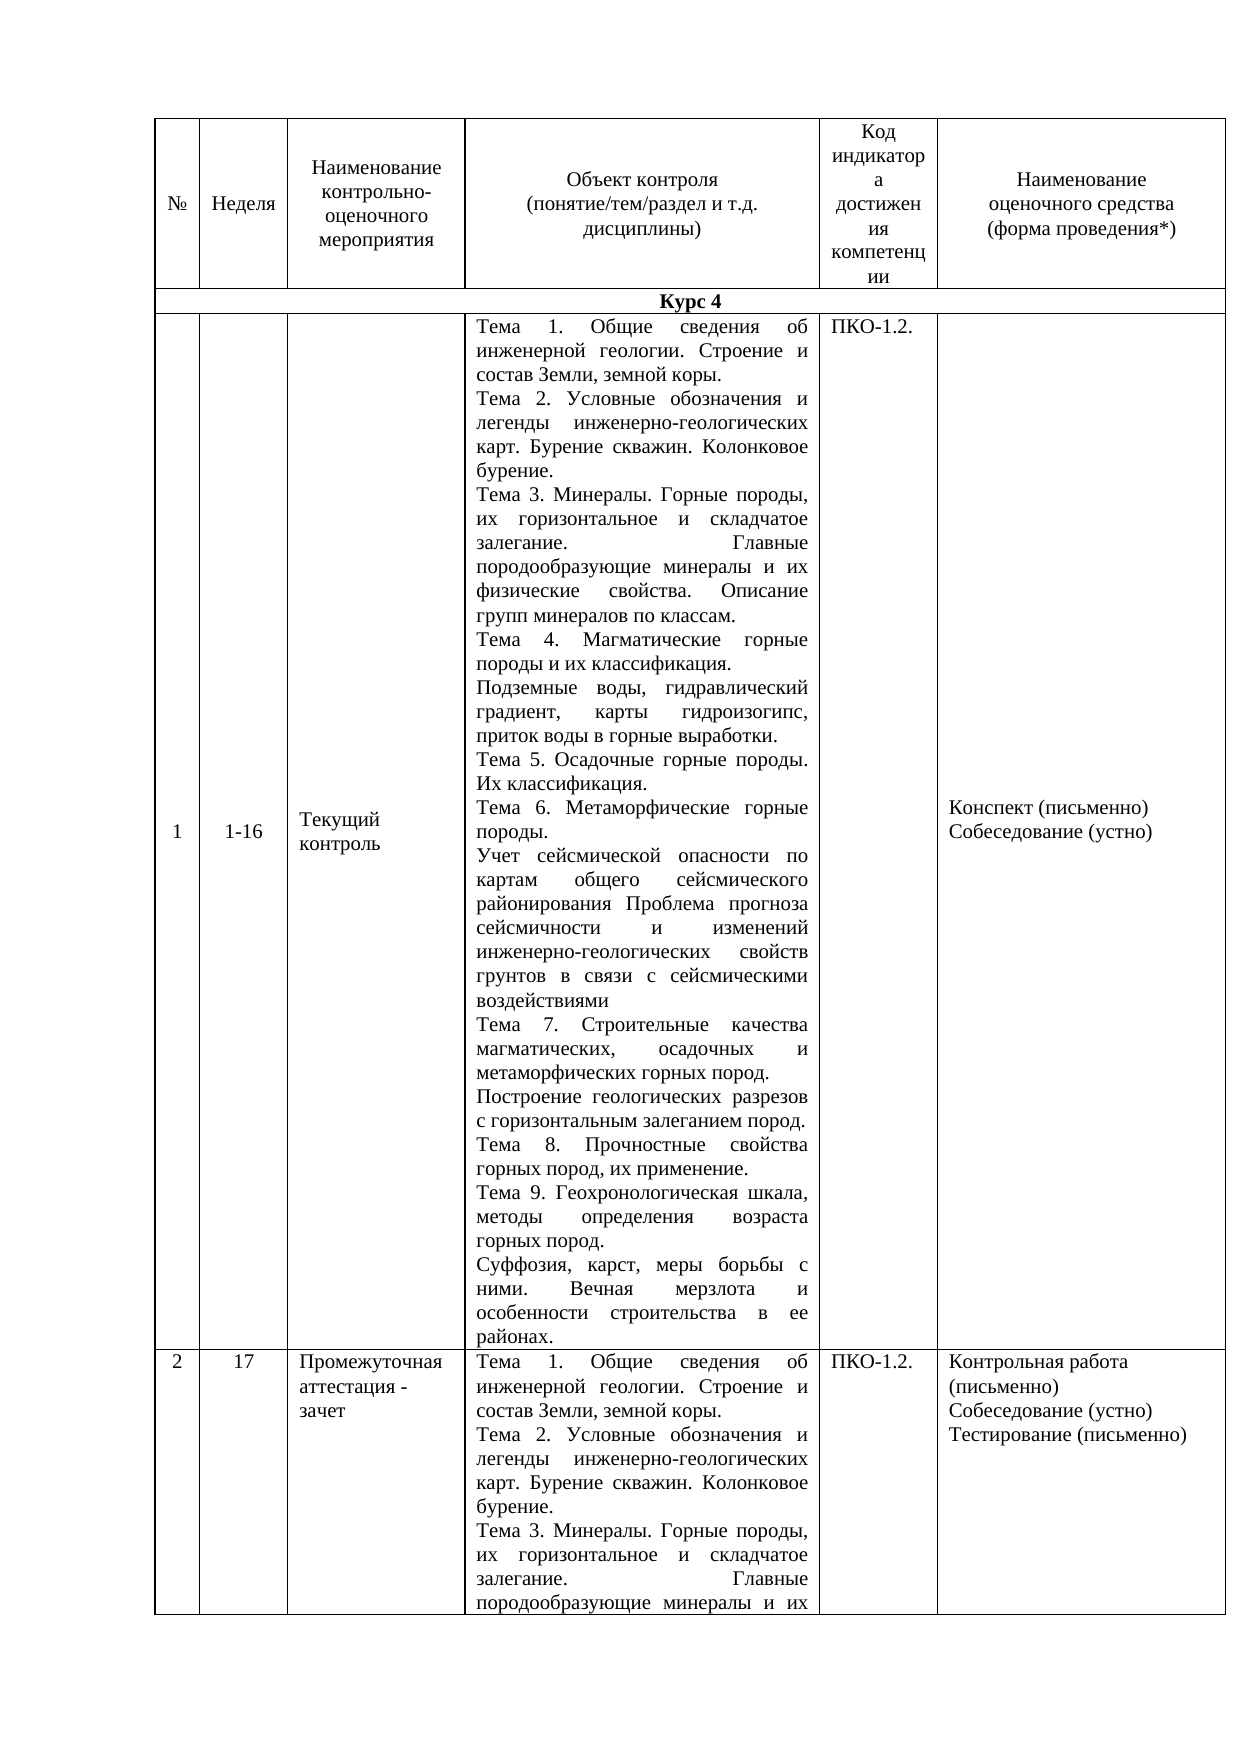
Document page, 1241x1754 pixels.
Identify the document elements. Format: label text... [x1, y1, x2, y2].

table_cell Промежуточная аттестация - зачет [288, 1350, 464, 1614]
table_cell ПКО-1.2. [820, 314, 937, 1348]
table_cell ПКО-1.2. [820, 1350, 937, 1614]
table_header № [156, 119, 199, 288]
table_cell 2 [156, 1350, 199, 1614]
table_cell Конспект (письменно) Собеседование (устно) [938, 314, 1225, 1348]
table_cell 1 [156, 314, 199, 1348]
table_header Неделя [200, 119, 287, 288]
table_cell Контрольная работа (письменно) Собеседование (устно) Тестирование (письменно) [938, 1350, 1225, 1614]
table_cell Курс 4 [156, 289, 1225, 313]
table_header Наименование контрольно-оценочного мероприятия [288, 119, 464, 288]
table_cell 17 [200, 1350, 287, 1614]
table_header Объект контроля (понятие/тем/раздел и т.д. дисциплины) [466, 119, 819, 288]
table_cell Текущий контроль [288, 314, 464, 1348]
table_header Наименование оценочного средства (форма проведения*) [938, 119, 1225, 288]
table_cell 1-16 [200, 314, 287, 1348]
table_header Код индикатора достижения компетенции [820, 119, 937, 288]
